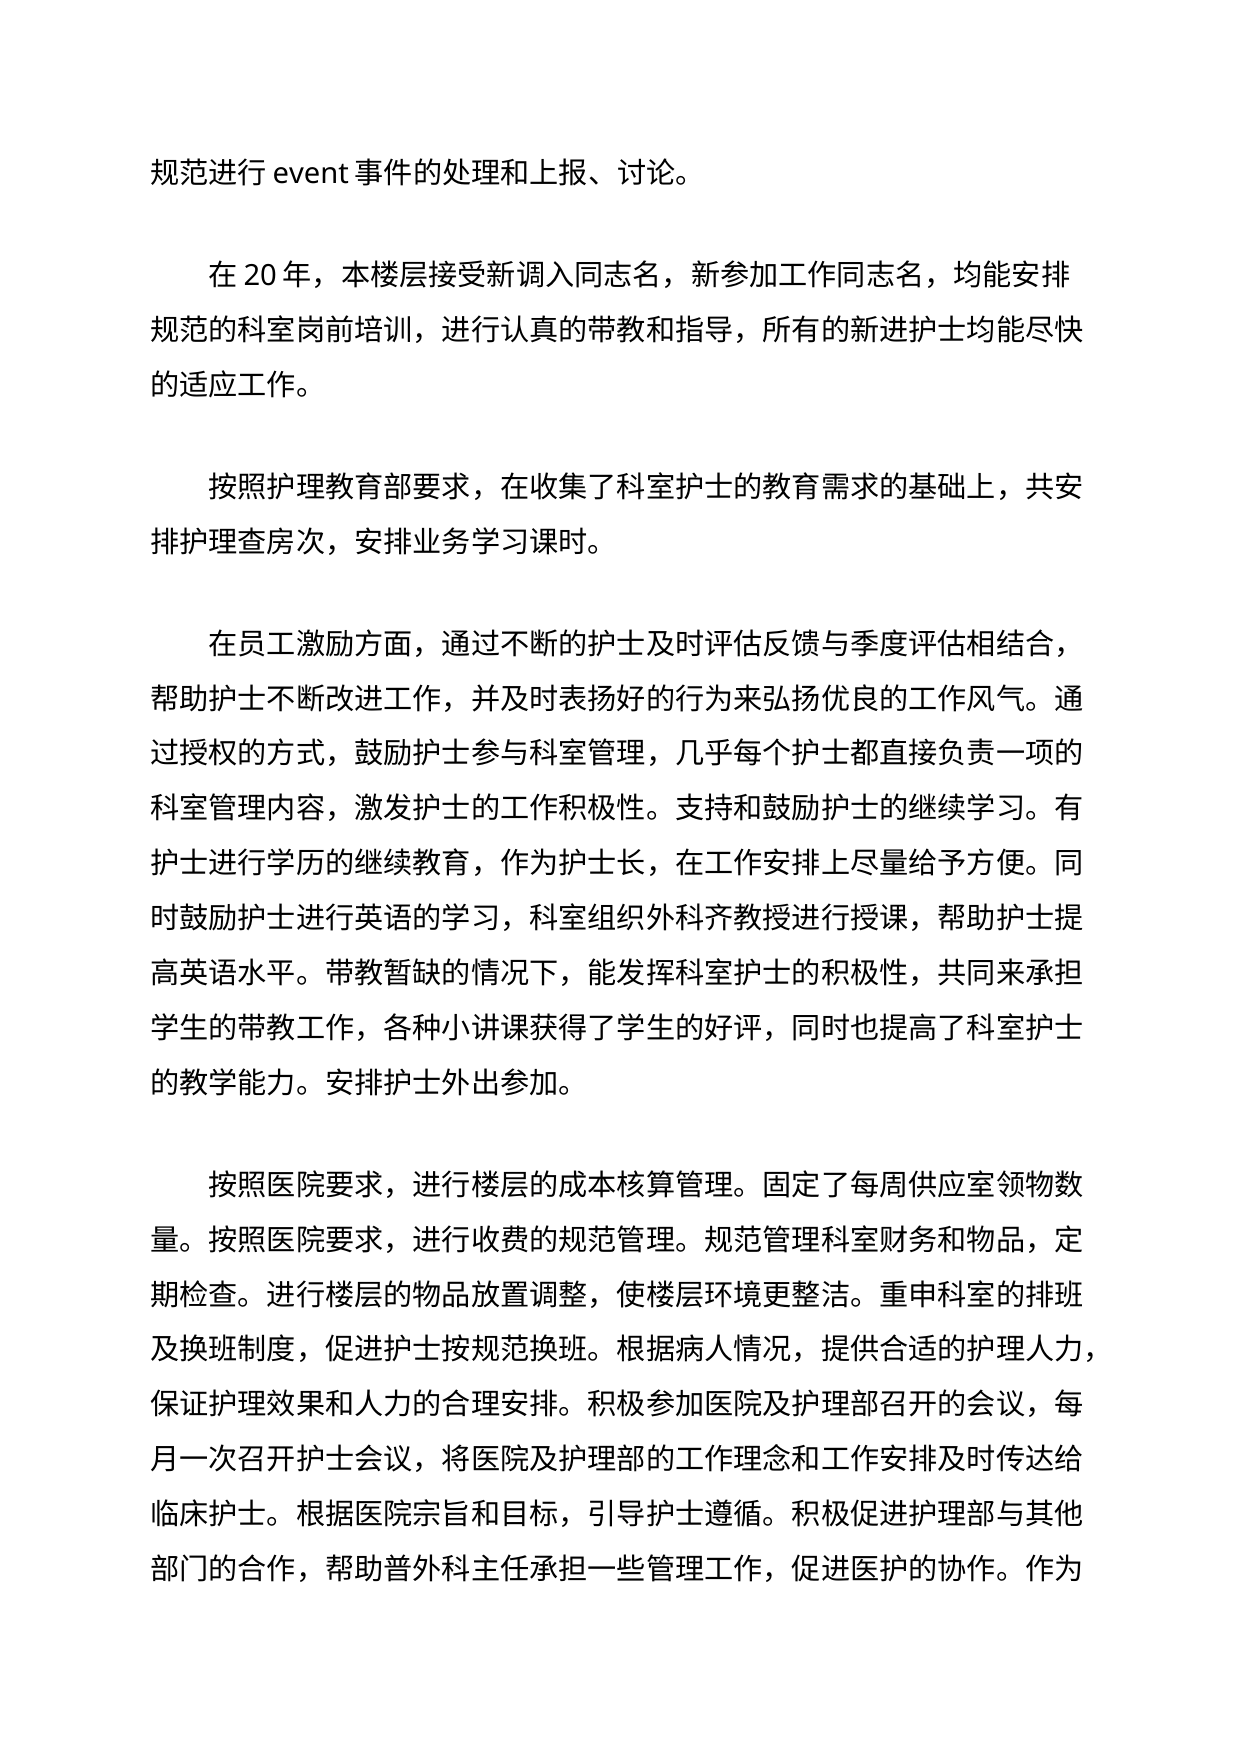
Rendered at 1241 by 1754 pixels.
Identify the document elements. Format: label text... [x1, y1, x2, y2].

text 在20年，本楼层接受新调入同志名，新参加工作同志名，均能安排规范的科室岗前培训，进行认真的带教和指导，所有的新进护士均能尽快的适应工作。 [150, 252, 1090, 404]
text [150, 150, 1090, 192]
text 在员工激励方面，通过不断的护士及时评估反馈与季度评估相结合，帮助护士不断改进工作，并及时表扬好的行为来弘扬优良的工作风气。通过授权的方式，鼓励护士参与科室管理，几乎每个护士都直接负责一项的科室管理内容，激发护士的工作积极性。支持和鼓励护士的继续学习。有护士进行学历的继续教育，作为护士长，在工作安排上尽量给予方便。同时鼓励护士进行英语的学习，科室组织外科齐教授进行授课，帮助护士提高英语水平。带教暂缺的情况下，能发挥科室护士的积极性，共同来承担学生的带教工作，各种小讲课获得了学生的好评，同时也提高了科室护士的教学能力。安排护士外出参加。 [150, 620, 1090, 1102]
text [150, 1161, 1090, 1588]
text 按照护理教育部要求，在收集了科室护士的教育需求的基础上，共安排护理查房次，安排业务学习课时。 [150, 464, 1090, 561]
